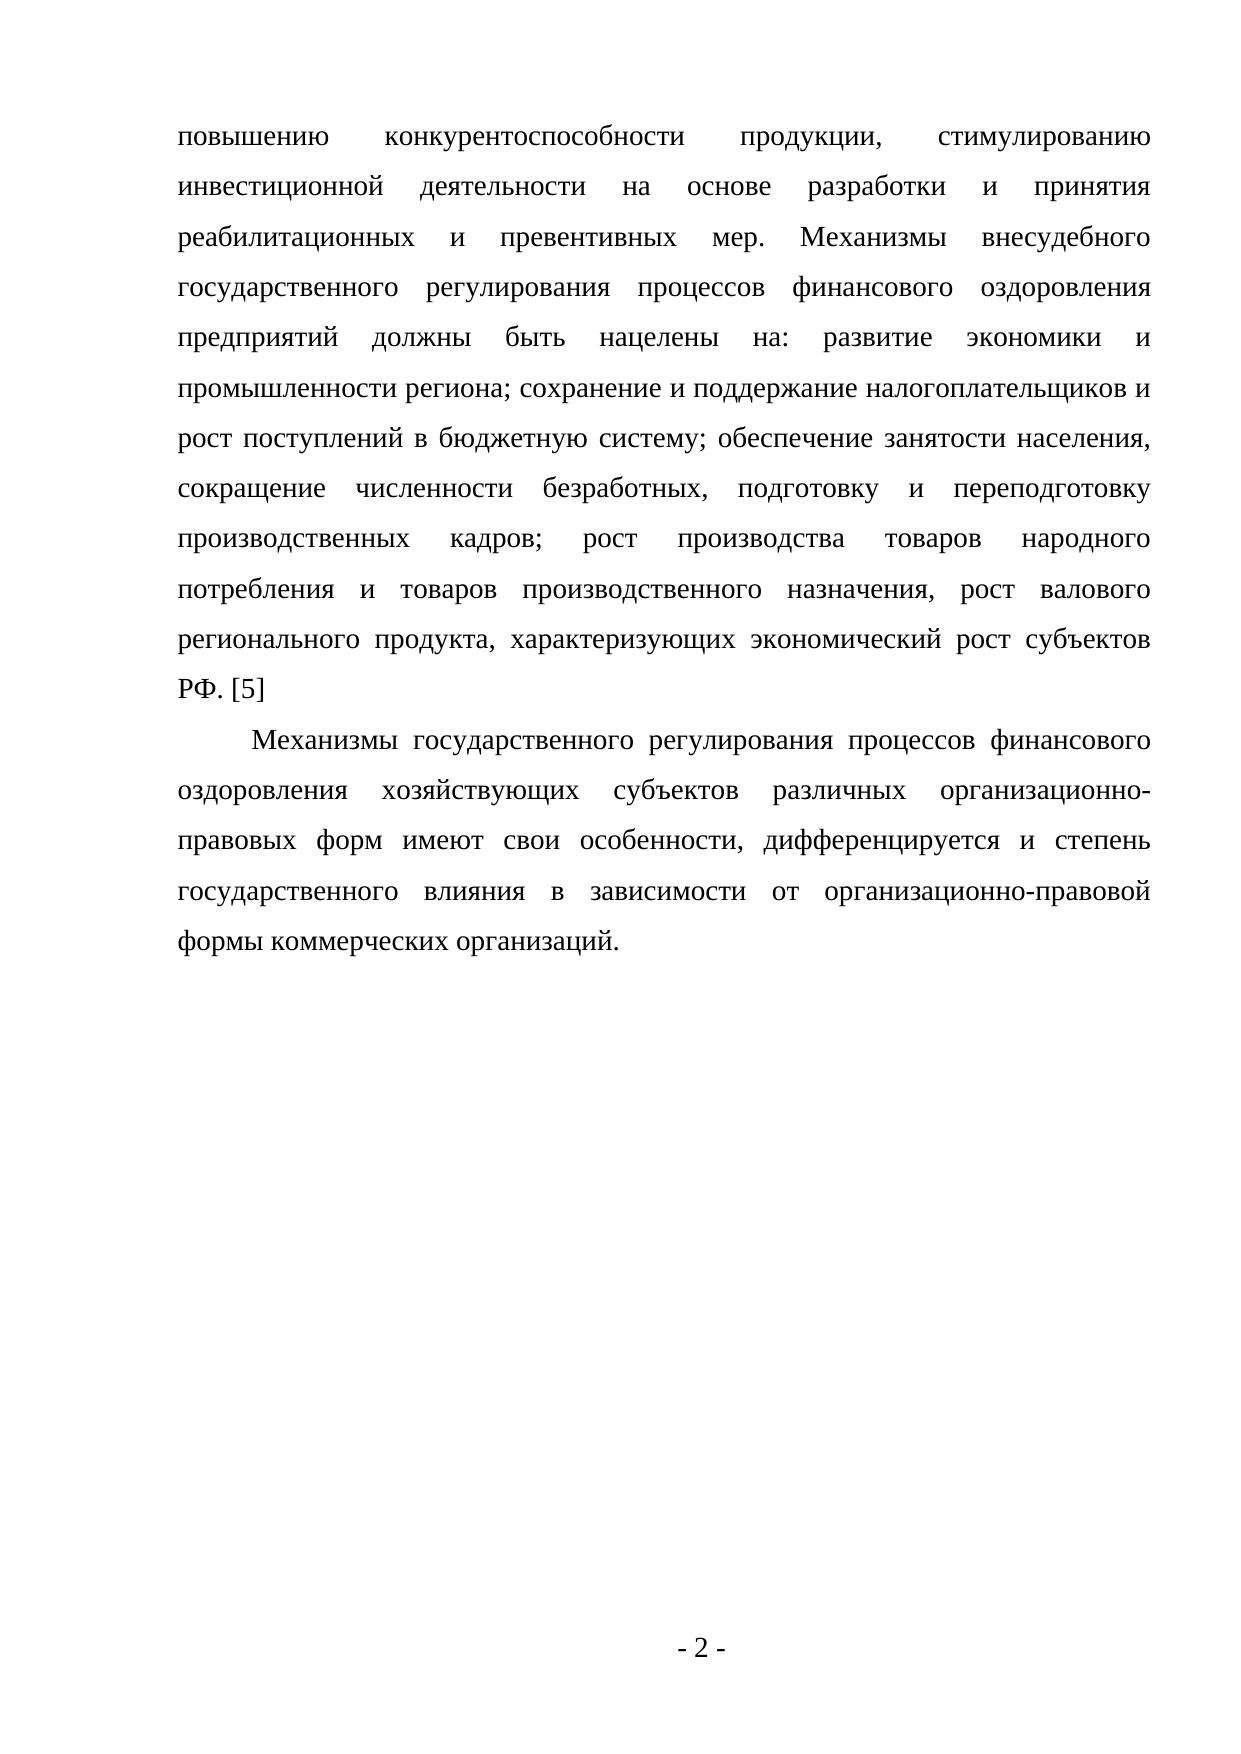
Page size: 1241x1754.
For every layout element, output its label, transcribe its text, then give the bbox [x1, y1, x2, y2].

text Механизмы государственного регулирования процессов финансового оздоровления хозяйствующих субъектов различных организационно-правовых форм имеют свои особенности, дифференцируется и степень государственного влияния в зависимости от организационно-правовой формы коммерческих организаций. [177, 722, 1152, 957]
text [177, 118, 1152, 705]
